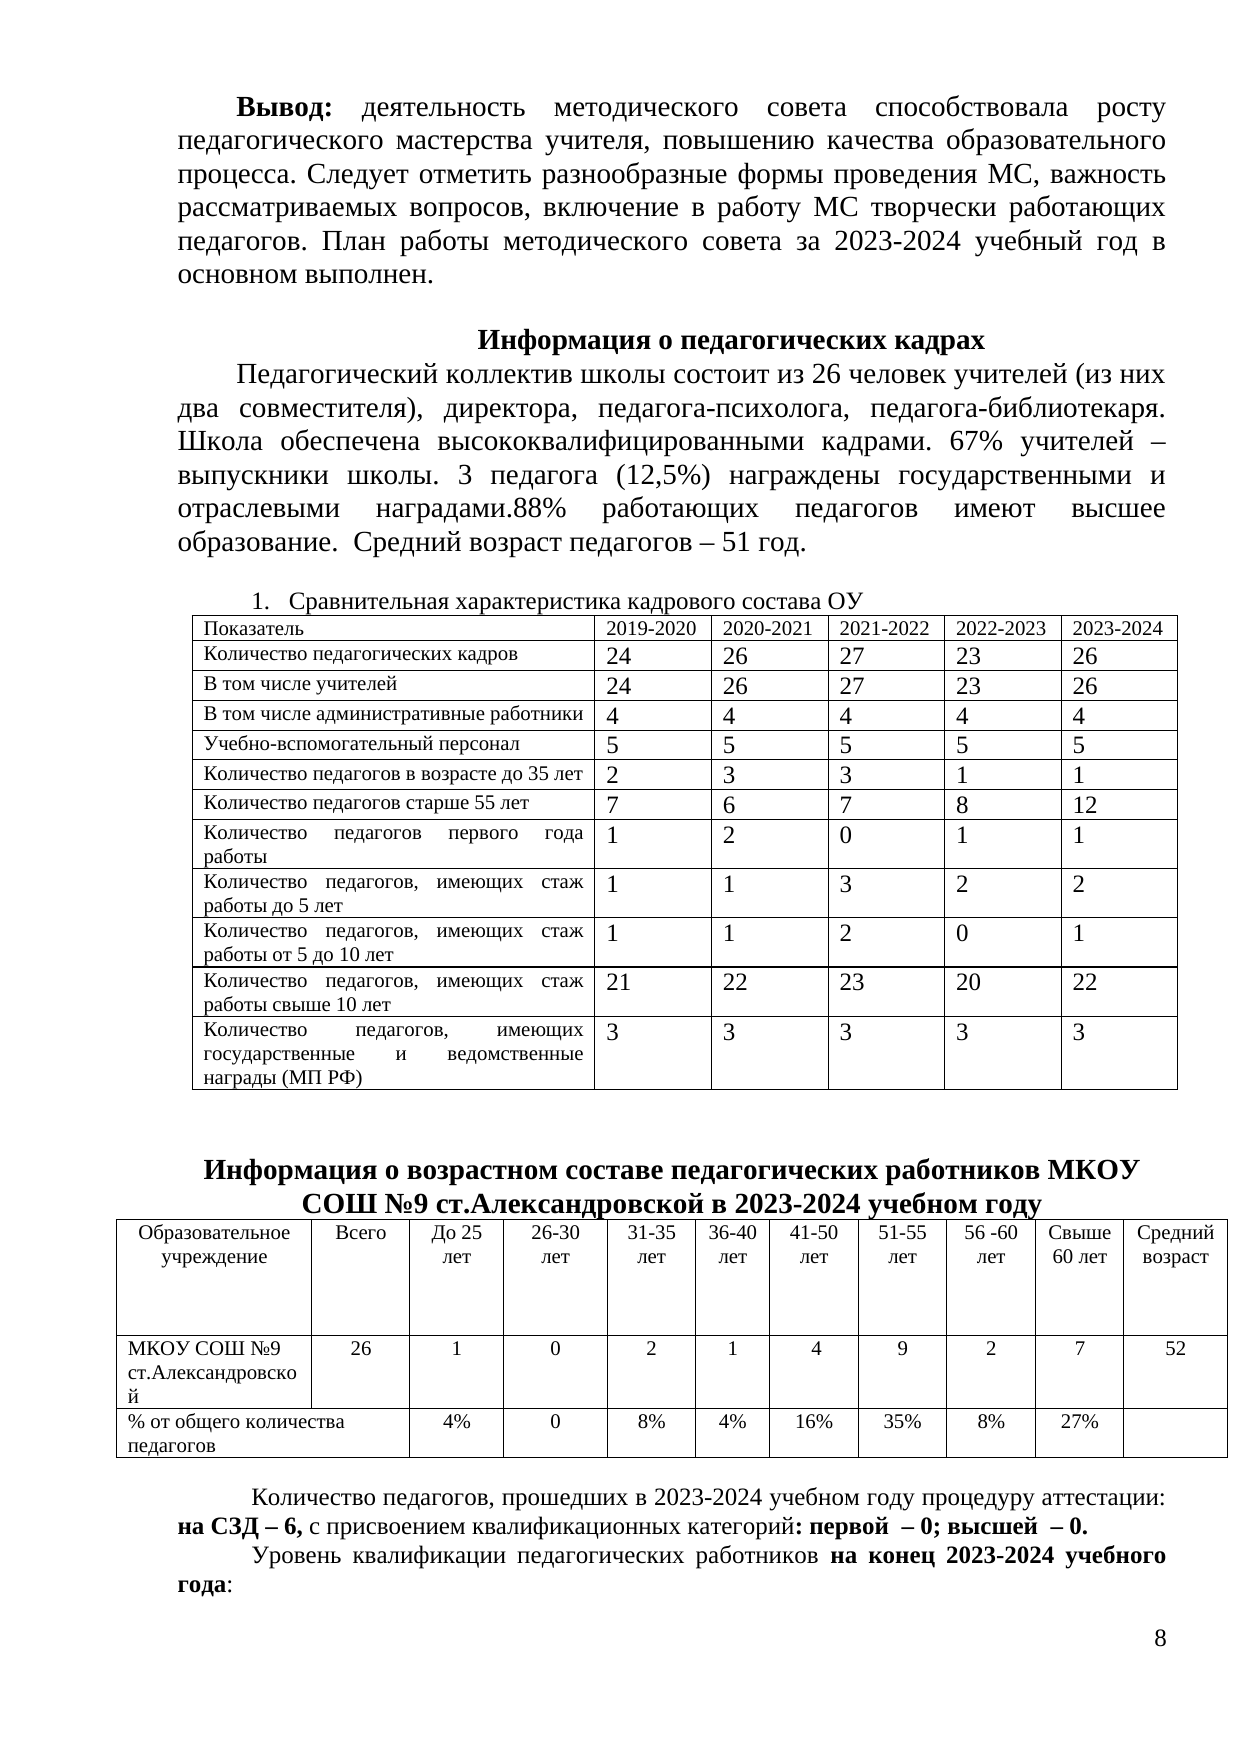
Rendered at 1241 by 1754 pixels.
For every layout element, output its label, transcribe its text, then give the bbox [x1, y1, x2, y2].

table_cell 5 [712, 731, 828, 759]
table_cell 1 [696, 1336, 769, 1408]
list Сравнительная характеристика кадрового состава ОУ [251, 586, 1167, 615]
table_cell Количество педагогов, имеющих стаж работы от 5 до 10 лет [193, 918, 594, 966]
table_cell 3 [712, 760, 828, 789]
table_cell 6 [712, 790, 828, 819]
table_header Свыше 60 лет [1036, 1220, 1123, 1335]
table_cell 21 [595, 968, 711, 1016]
table_cell % от общего количества педагогов [117, 1409, 409, 1457]
text Вывод: деятельность методического совета способствовала росту педагогического мастерства учителя, повышению качества образовательного процесса. Следует отметить разнообразные формы проведения МС, важность рассматриваемых вопросов, включение в работу МС творчески работающих педагогов. План работы методического совета за 2023-2024 учебный год в основном выполнен. [177, 89, 1167, 290]
table_cell 3 [712, 1017, 828, 1089]
table_cell 22 [1062, 968, 1177, 1016]
table_cell 3 [829, 1017, 944, 1089]
table_header 2021-2022 [829, 616, 944, 640]
table_cell Количество педагогов, имеющих стаж работы свыше 10 лет [193, 968, 594, 1016]
table_header Всего [312, 1220, 409, 1335]
table_cell 8 [945, 790, 1061, 819]
table_cell Учебно-вспомогательный персонал [193, 731, 594, 759]
table_header 41-50 лет [770, 1220, 858, 1335]
table_cell 4 [595, 701, 711, 729]
table_cell Количество педагогов первого года работы [193, 820, 594, 868]
table_cell 16% [770, 1409, 858, 1457]
table_cell 0 [829, 820, 944, 868]
table_cell 26 [1062, 641, 1177, 670]
table_cell 20 [945, 968, 1061, 1016]
table_cell 1 [595, 869, 711, 917]
text Информация о возрастном составе педагогических работников МКОУ СОШ №9 ст.Александровской в 2023-2024 учебном году [177, 1152, 1167, 1219]
table_cell 12 [1062, 790, 1177, 819]
table_header 2020-2021 [712, 616, 828, 640]
table_header 2022-2023 [945, 616, 1061, 640]
table_cell 5 [1062, 731, 1177, 759]
table_header 2019-2020 [595, 616, 711, 640]
table_cell 3 [595, 1017, 711, 1089]
table_cell 27 [829, 671, 944, 700]
table_cell 2 [712, 820, 828, 868]
table_cell 5 [945, 731, 1061, 759]
table_header До 25 лет [410, 1220, 503, 1335]
table_cell 23 [945, 671, 1061, 700]
table_cell 2 [595, 760, 711, 789]
table_cell 1 [595, 918, 711, 966]
table_cell МКОУ СОШ №9 ст.Александровской [117, 1336, 311, 1408]
table_header 51-55 лет [859, 1220, 946, 1335]
table_cell 0 [504, 1336, 607, 1408]
table_cell 35% [859, 1409, 946, 1457]
table_cell 1 [712, 918, 828, 966]
table_cell 26 [712, 641, 828, 670]
table_cell 4 [945, 701, 1061, 729]
table_cell 24 [595, 641, 711, 670]
table_cell 3 [1062, 1017, 1177, 1089]
subtitle Информация о педагогических кадрах [296, 323, 1167, 356]
table_cell 4 [1062, 701, 1177, 729]
table_cell Количество педагогов, имеющих государственные и ведомственные награды (МП РФ) [193, 1017, 594, 1089]
table_cell 27% [1036, 1409, 1123, 1457]
table_cell 1 [410, 1336, 503, 1408]
text Уровень квалификации педагогических работников на конец 2023-2024 учебного года: [177, 1540, 1167, 1597]
table_cell 26 [1062, 671, 1177, 700]
table_cell 24 [595, 671, 711, 700]
table_header 26-30 лет [504, 1220, 607, 1335]
table_cell 1 [595, 820, 711, 868]
table_header Средний возраст [1124, 1220, 1227, 1335]
table_cell 1 [1062, 760, 1177, 789]
table_cell 52 [1124, 1336, 1227, 1408]
table_cell 3 [829, 760, 944, 789]
table_cell 4 [770, 1336, 858, 1408]
table_cell 26 [712, 671, 828, 700]
table_cell 23 [829, 968, 944, 1016]
table_header 2023-2024 [1062, 616, 1177, 640]
table_cell 4 [712, 701, 828, 729]
table_cell 1 [712, 869, 828, 917]
table_cell 8% [947, 1409, 1035, 1457]
table_cell Количество педагогов, имеющих стаж работы до 5 лет [193, 869, 594, 917]
table_cell [1124, 1409, 1227, 1457]
table_header Образовательное учреждение [117, 1220, 311, 1335]
text Количество педагогов, прошедших в 2023-2024 учебном году процедуру аттестации: на СЗД – 6, с присвоением квалификационных категорий: первой – 0; высшей – 0. [177, 1482, 1167, 1540]
table_cell Количество педагогов в возрасте до 35 лет [193, 760, 594, 789]
table_cell 3 [945, 1017, 1061, 1089]
table_header 56 -60 лет [947, 1220, 1035, 1335]
table_cell 8% [608, 1409, 695, 1457]
table_cell 2 [829, 918, 944, 966]
table_cell 27 [829, 641, 944, 670]
table_cell 9 [859, 1336, 946, 1408]
table_cell 3 [829, 869, 944, 917]
table_cell 7 [1036, 1336, 1123, 1408]
table_cell 1 [1062, 820, 1177, 868]
table_cell 4% [696, 1409, 769, 1457]
table_header 36-40 лет [696, 1220, 769, 1335]
table_cell 2 [1062, 869, 1177, 917]
table_cell 1 [1062, 918, 1177, 966]
table_cell 7 [595, 790, 711, 819]
table_cell В том числе учителей [193, 671, 594, 700]
table_cell 1 [945, 820, 1061, 868]
table_cell Количество педагогов старше 55 лет [193, 790, 594, 819]
table_cell 4% [410, 1409, 503, 1457]
table_cell 2 [608, 1336, 695, 1408]
table_cell 26 [312, 1336, 409, 1408]
table_cell Количество педагогических кадров [193, 641, 594, 670]
table_header Показатель [193, 616, 594, 640]
table_cell 7 [829, 790, 944, 819]
table_cell 2 [947, 1336, 1035, 1408]
table_cell 2 [945, 869, 1061, 917]
table_cell 0 [504, 1409, 607, 1457]
table_cell 1 [945, 760, 1061, 789]
table_cell В том числе административные работники [193, 701, 594, 729]
table_cell 5 [829, 731, 944, 759]
table_cell 22 [712, 968, 828, 1016]
table_cell 23 [945, 641, 1061, 670]
text Педагогический коллектив школы состоит из 26 человек учителей (из них два совместителя), директора, педагога-психолога, педагога-библиотекаря. Школа обеспечена высококвалифицированными кадрами. 67% учителей – выпускники школы. 3 педагога (12,5%) награждены государственными и отраслевыми наградами.88% работающих педагогов имеют высшее образование. Средний возраст педагогов – 51 год. [177, 356, 1167, 558]
table_cell 5 [595, 731, 711, 759]
table_header 31-35 лет [608, 1220, 695, 1335]
table_cell 0 [945, 918, 1061, 966]
table_cell 4 [829, 701, 944, 729]
